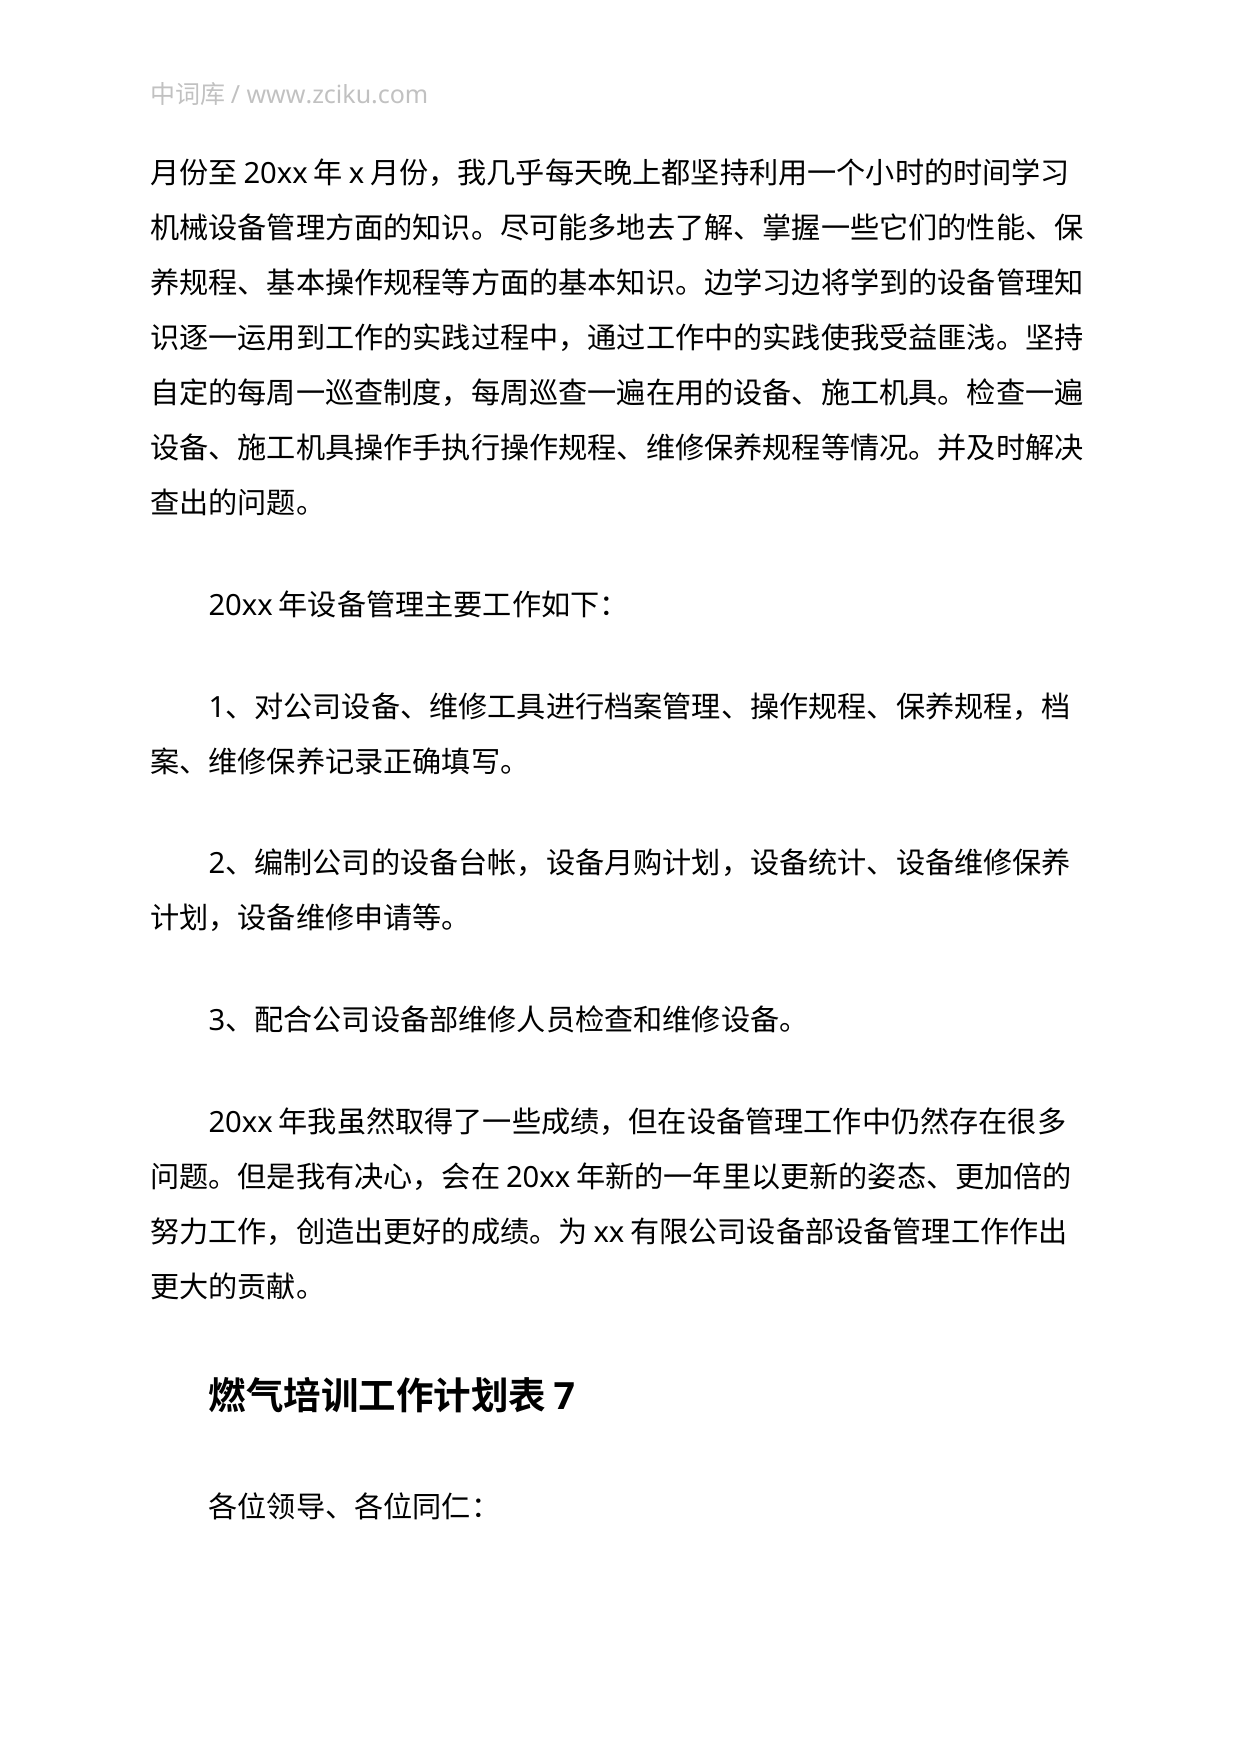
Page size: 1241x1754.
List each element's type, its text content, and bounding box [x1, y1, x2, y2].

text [150, 150, 1090, 522]
text 燃气培训工作计划表7 [150, 1366, 1090, 1420]
text 1、对公司设备、维修工具进行档案管理、操作规程、保养规程，档案、维修保养记录正确填写。 [150, 683, 1090, 781]
text 3、配合公司设备部维修人员检查和维修设备。 [150, 997, 1090, 1039]
text 各位领导、各位同仁： [150, 1483, 1090, 1525]
text 2、编制公司的设备台帐，设备月购计划，设备统计、设备维修保养计划，设备维修申请等。 [150, 840, 1090, 937]
text 20xx年设备管理主要工作如下： [150, 581, 1090, 624]
text 20xx年我虽然取得了一些成绩，但在设备管理工作中仍然存在很多问题。但是我有决心，会在20xx年新的一年里以更新的姿态、更加倍的努力工作，创造出更好的成绩。为xx有限公司设备部设备管理工作作出更大的贡献。 [150, 1099, 1090, 1306]
